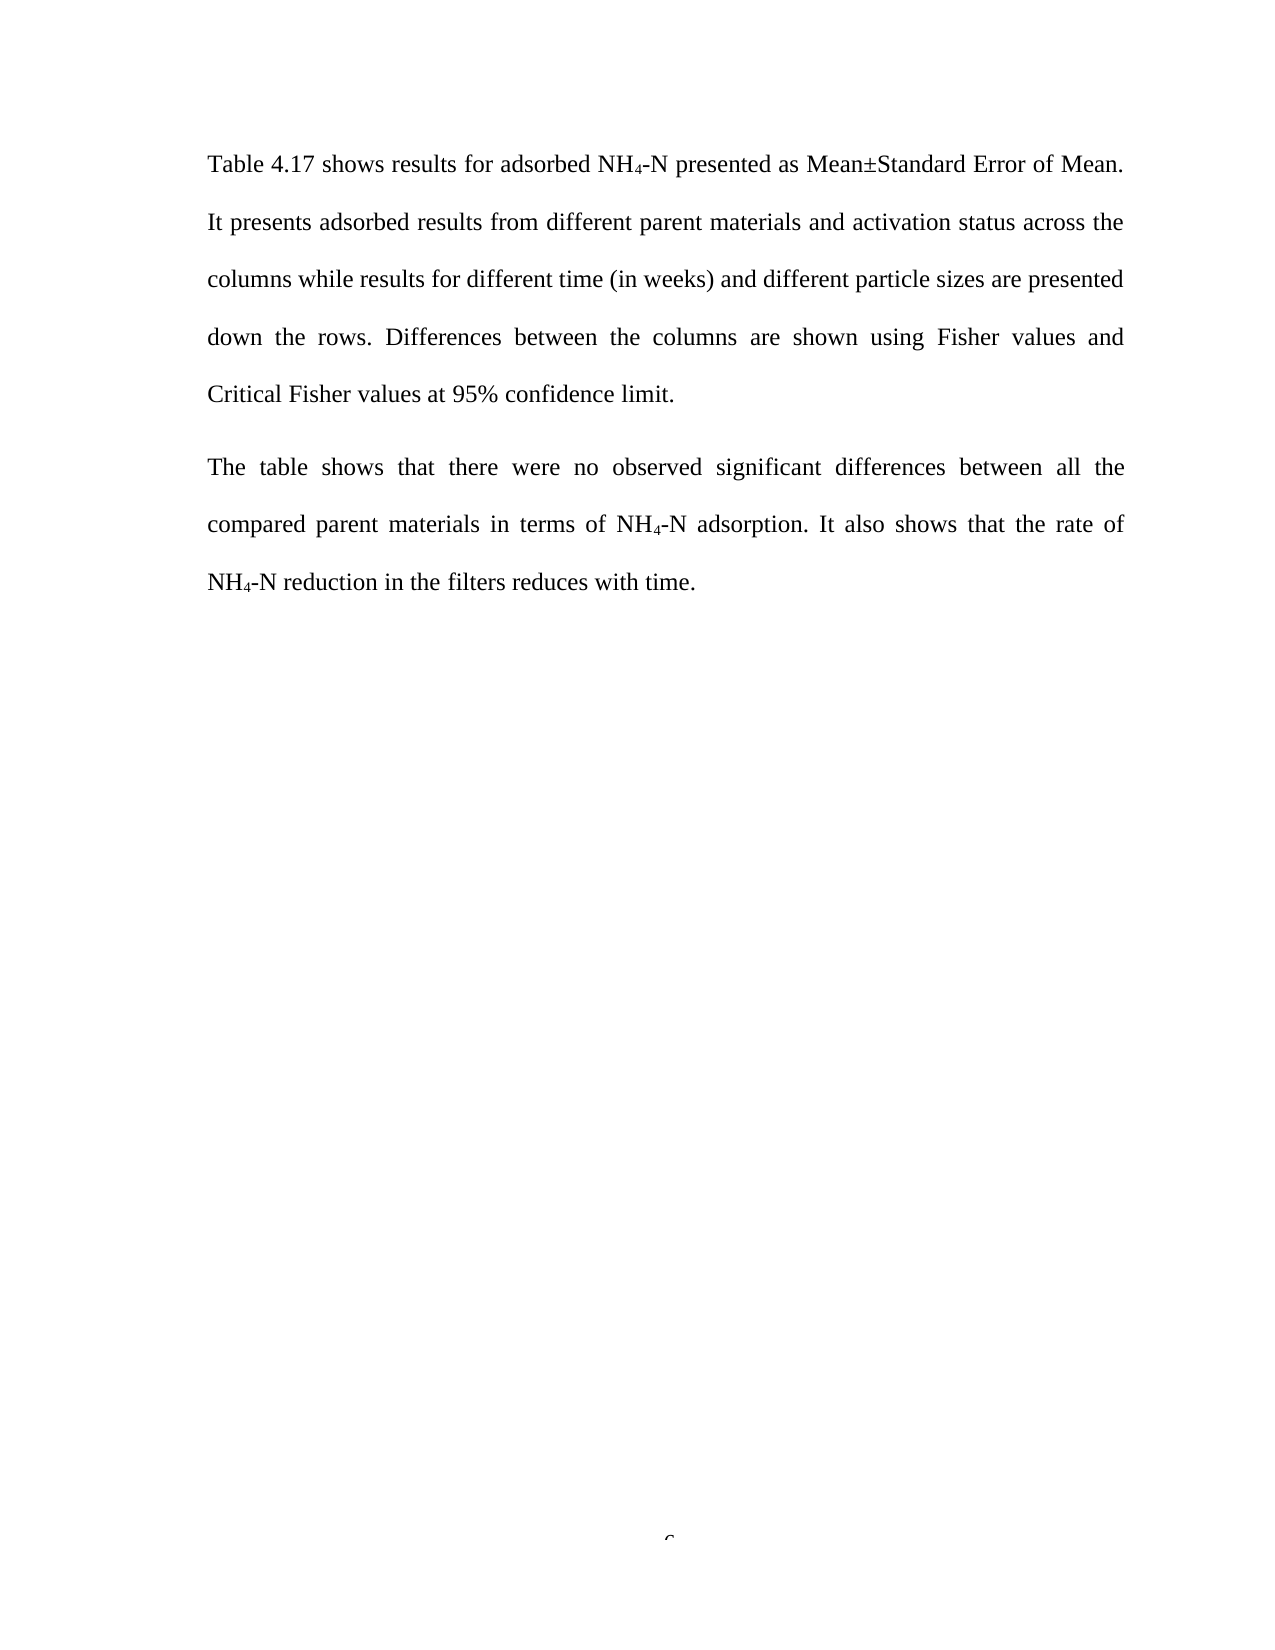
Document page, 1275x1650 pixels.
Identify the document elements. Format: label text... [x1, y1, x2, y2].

text The table shows that there were no observed significant differences between all the compared parent materials in terms of NH4-N adsorption. It also shows that the rate of NH4-N reduction in the filters reduces with time. [207, 452, 1125, 596]
text Table 4.17 shows results for adsorbed NH4-N presented as Mean±Standard Error of Mean. It presents adsorbed results from different parent materials and activation status across the columns while results for different time (in weeks) and different particle sizes are presented down the rows. Differences between the columns are shown using Fisher values and Critical Fisher values at 95% confidence limit. [207, 149, 1125, 408]
